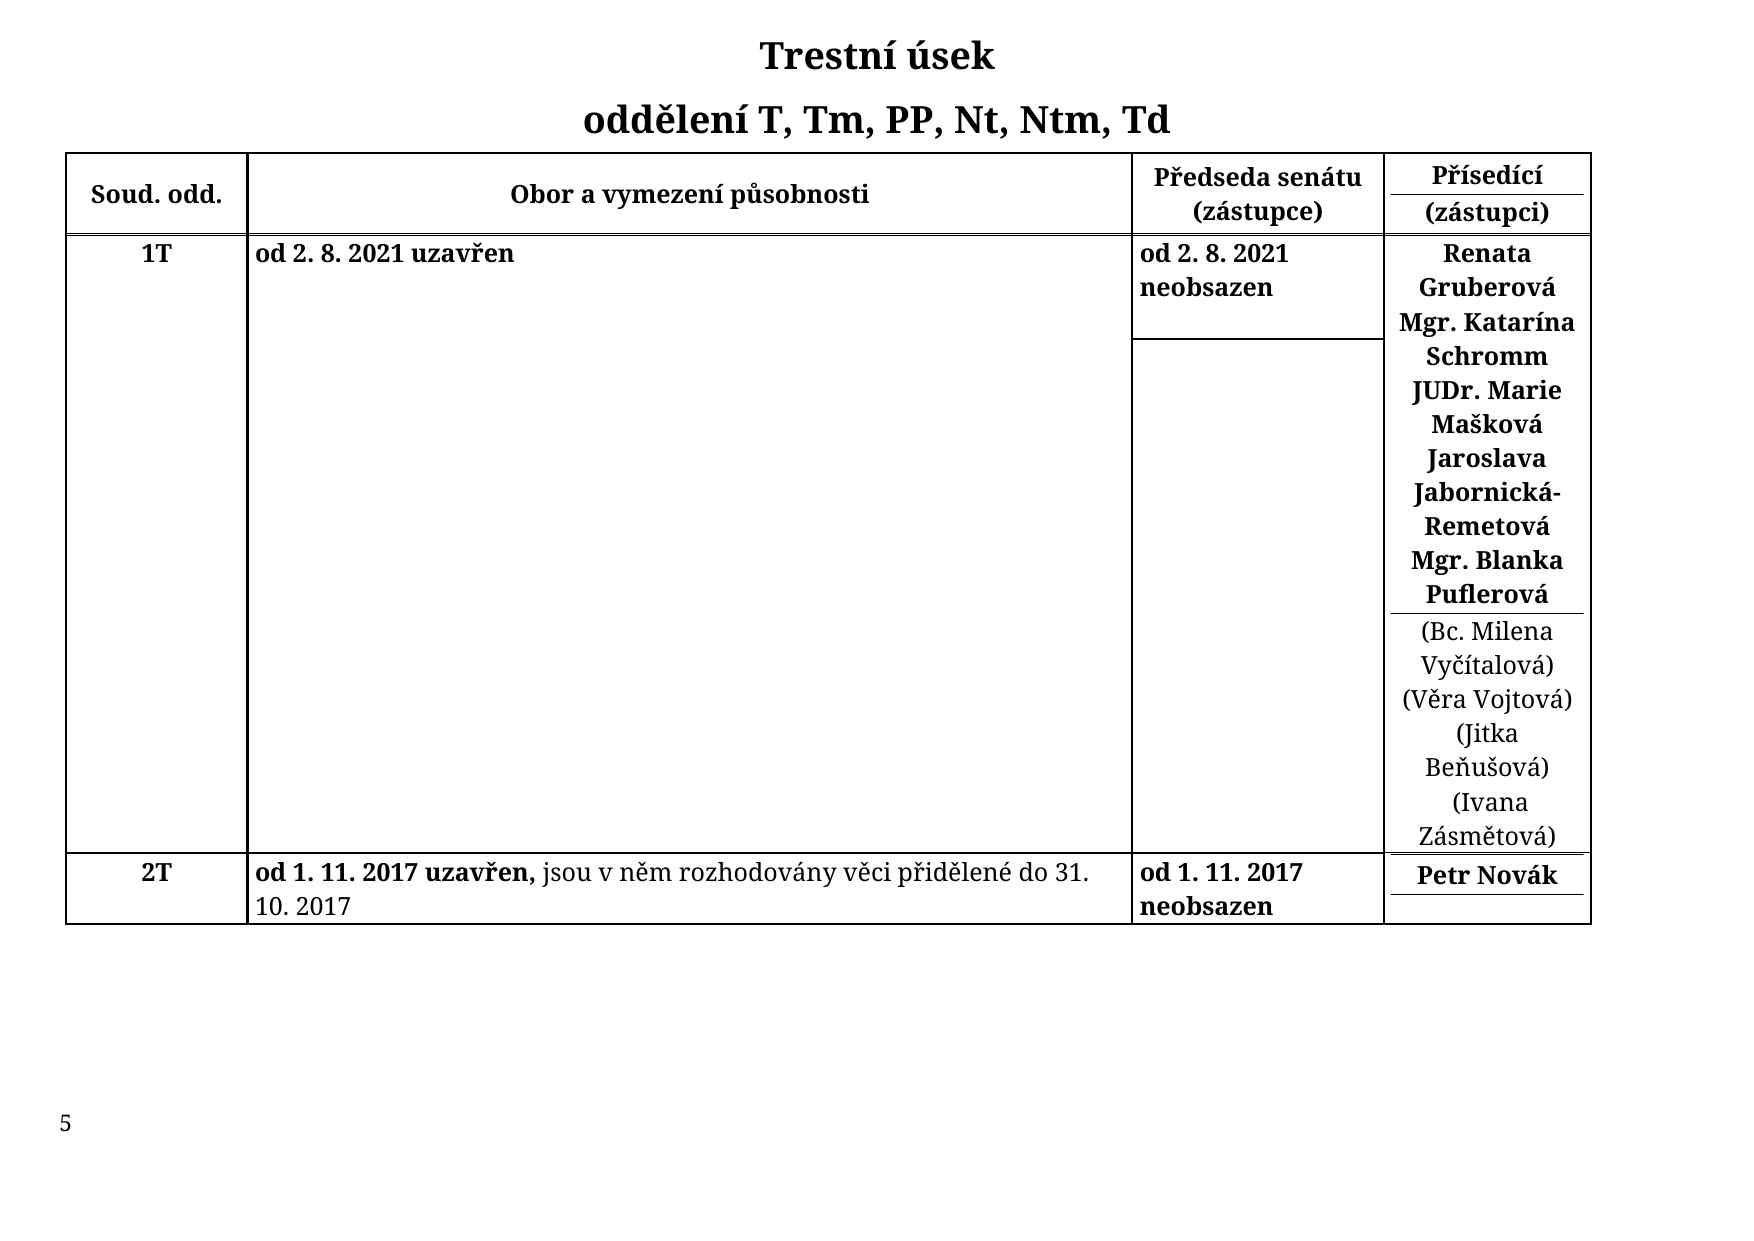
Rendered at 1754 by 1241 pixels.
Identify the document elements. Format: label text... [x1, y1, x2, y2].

table_cell 2T [67, 854, 246, 922]
table_header Předseda senátu (zástupce) [1133, 154, 1383, 233]
table_header Přísedící (zástupci) [1385, 154, 1590, 233]
table_cell od 1. 11. 2017 neobsazen [1133, 854, 1383, 922]
text oddělení T, Tm, PP, Nt, Ntm, Td [59, 93, 1695, 144]
table_cell [1133, 340, 1383, 852]
table_cell 1T [67, 236, 246, 852]
table_cell Renata Gruberová Mgr. Katarína Schromm JUDr. Marie Mašková Jaroslava Jabornická-Remetová Mgr. Blanka Puflerová (Bc. Milena Vyčítalová) (Věra Vojtová) (Jitka Beňušová) (Ivana Zásmětová) [1385, 236, 1590, 852]
table_header Soud. odd. [67, 154, 246, 233]
table_header Obor a vymezení působnosti [249, 154, 1131, 233]
table_cell od 2. 8. 2021 neobsazen [1133, 236, 1383, 338]
table_cell od 2. 8. 2021 uzavřen [249, 236, 1131, 852]
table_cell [249, 854, 1131, 922]
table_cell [1385, 853, 1590, 922]
text Trestní úsek [59, 29, 1695, 81]
